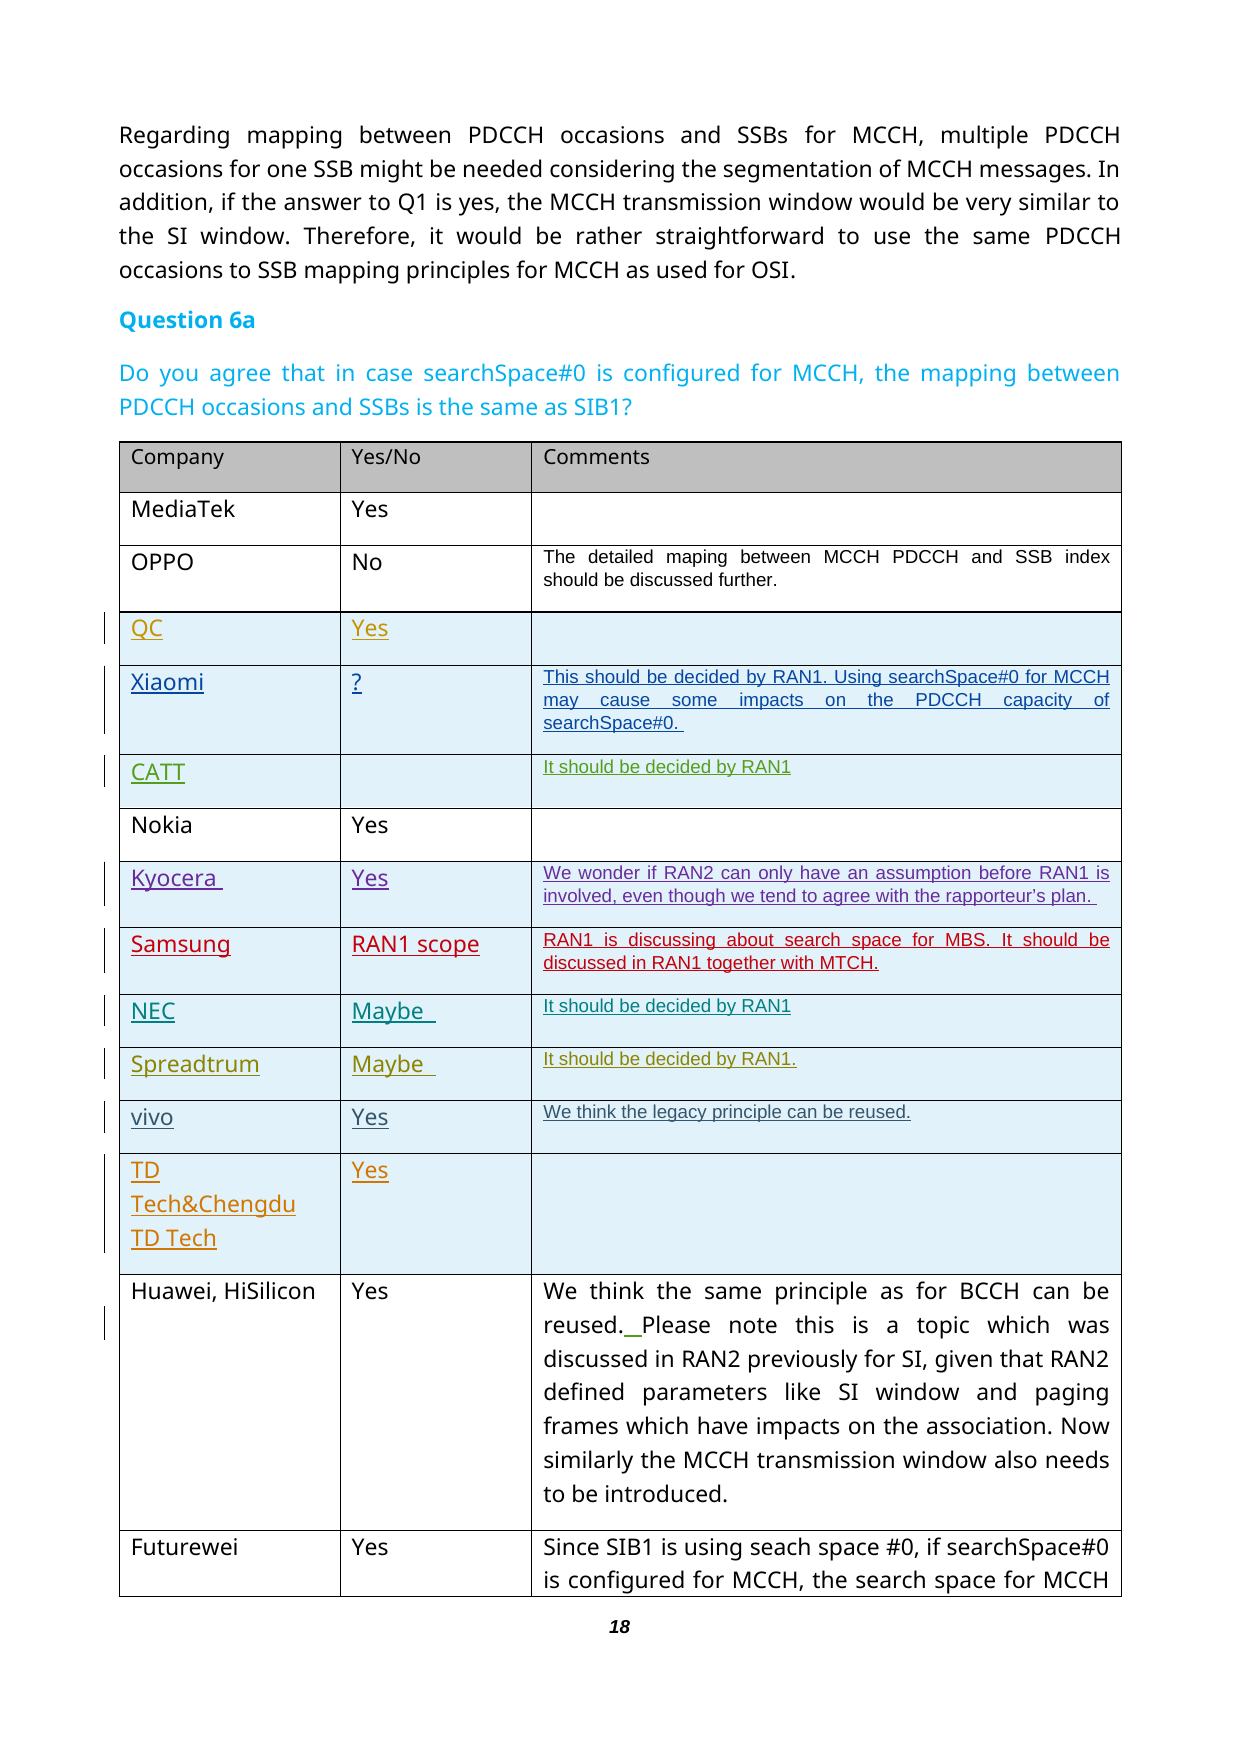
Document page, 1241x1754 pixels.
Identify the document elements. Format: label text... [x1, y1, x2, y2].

table_cell [532, 493, 1121, 545]
table_cell Nokia [120, 809, 340, 861]
table_cell MediaTek [120, 493, 340, 545]
text Do you agree that in case searchSpace#0 is configured for MCCH, the mapping between PDCCH occasions and SSBs is the same as SIB1? [119, 357, 1121, 422]
table_cell Yes [341, 1531, 531, 1596]
text Regarding mapping between PDCCH occasions and SSBs for MCCH, multiple PDCCH occasions for one SSB might be needed considering the segmentation of MCCH messages. In addition, if the answer to Q1 is yes, the MCCH transmission window would be very similar to the SI window. Therefore, it would be rather straightforward to use the same PDCCH occasions to SSB mapping principles for MCCH as used for OSI. [119, 119, 1121, 285]
table_cell Huawei, HiSilicon [120, 1275, 340, 1529]
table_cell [532, 1531, 1121, 1596]
table_cell We think the same principle as for BCCH can be reused.Please note this is a topic which was discussed in RAN2 previously for SI, given that RAN2 defined parameters like SI window and paging frames which have impacts on the association. Now similarly the MCCH transmission window also needs to be introduced. [532, 1275, 1121, 1529]
table_cell Yes [341, 493, 531, 545]
table_header Company [120, 443, 340, 492]
subtitle Question 6a [119, 304, 1121, 335]
table_cell Futurewei [120, 1531, 340, 1596]
table_cell OPPO [120, 546, 340, 611]
table_cell Yes [341, 809, 531, 861]
table_header Comments [532, 443, 1121, 492]
table_cell The detailed maping between MCCH PDCCH and SSB index should be discussed further. [532, 546, 1121, 611]
table_cell Yes [341, 1275, 531, 1529]
table_header Yes/No [341, 443, 531, 492]
table_cell [532, 809, 1121, 861]
table_cell No [341, 546, 531, 611]
